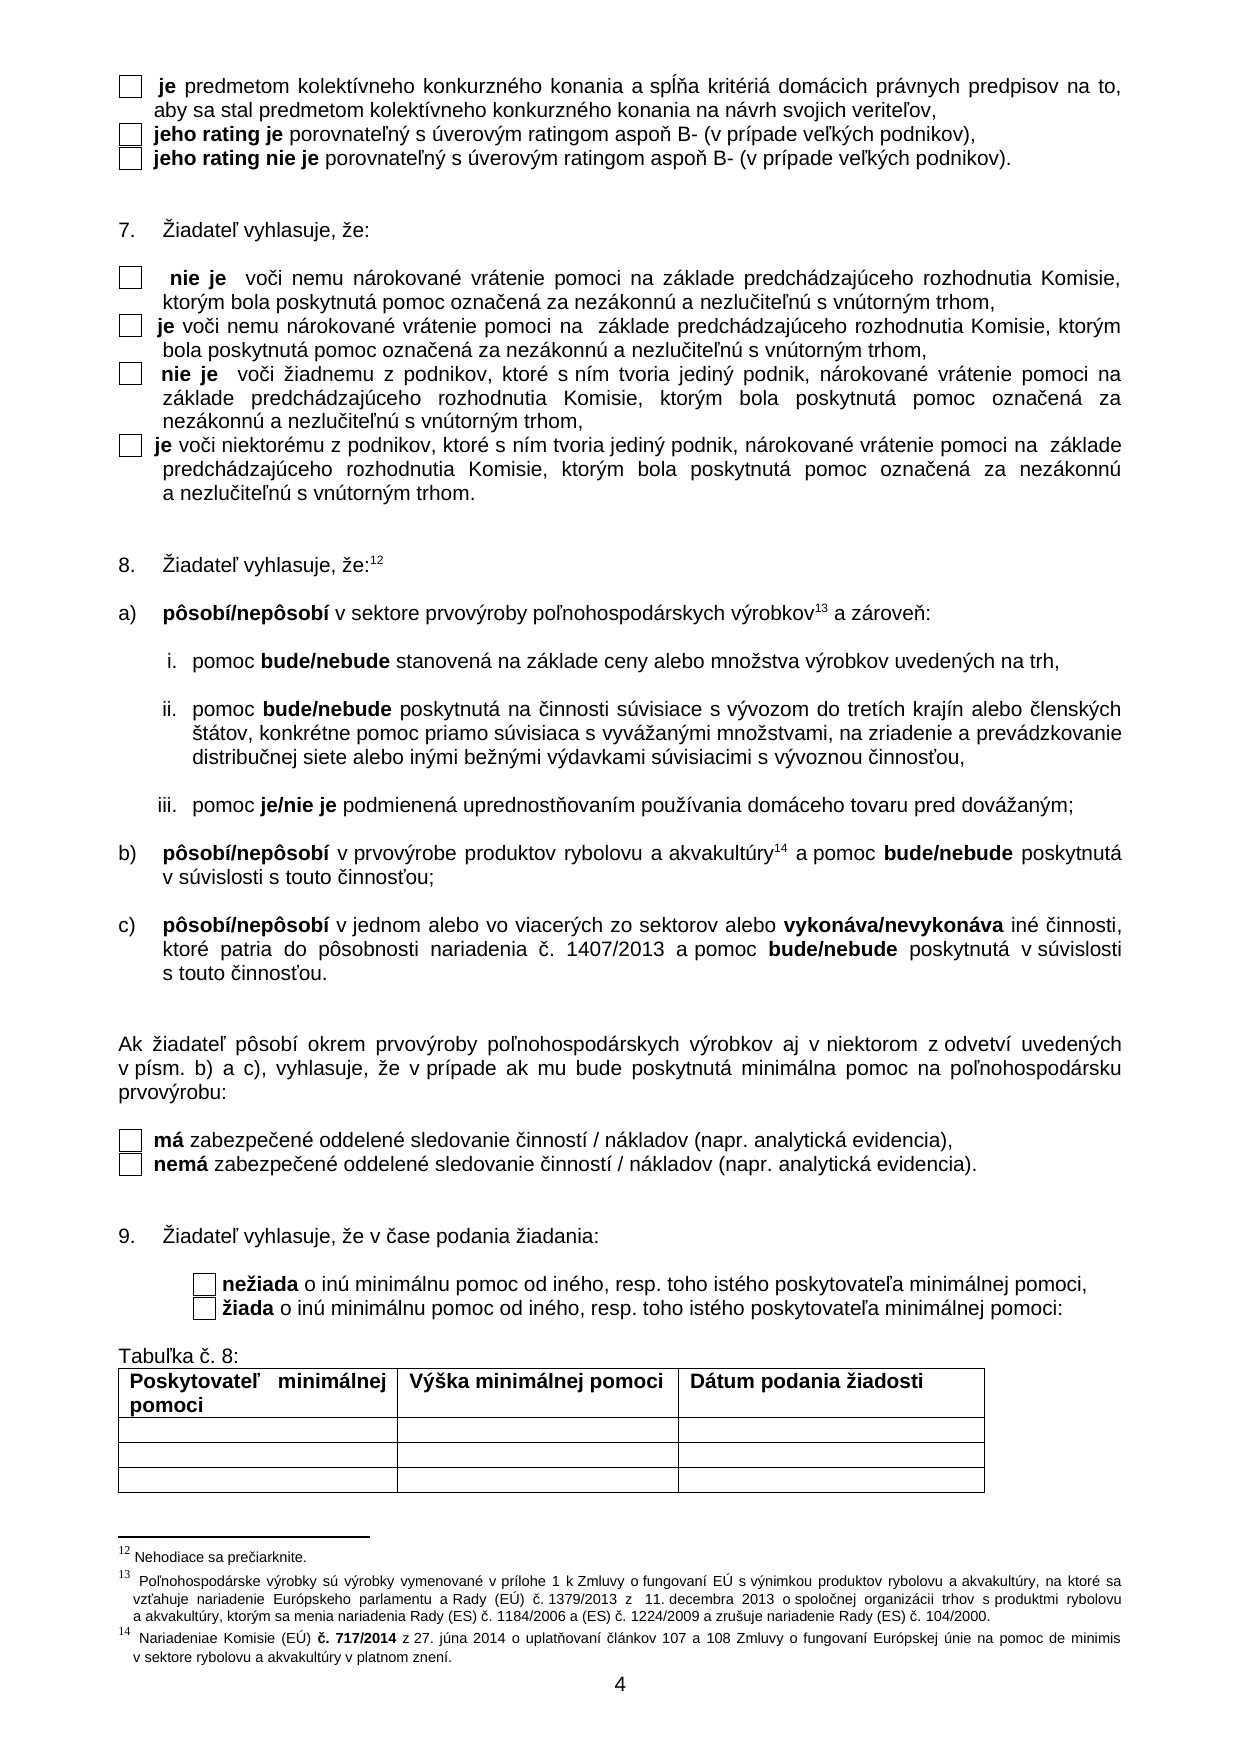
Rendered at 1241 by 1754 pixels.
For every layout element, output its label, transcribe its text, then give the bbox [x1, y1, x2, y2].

list Žiadateľ vyhlasuje, že v čase podania žiadania: [118, 1224, 1122, 1248]
list pôsobí/nepôsobí v prvovýrobe produktov rybolovu a akvakultúry a pomoc bude/nebude poskytnutá v súvislosti s touto činnosťou; [118, 841, 1122, 888]
list pomoc bude/nebude poskytnutá na činnosti súvisiace s vývozom do tretích krajín alebo členských štátov, konkrétne pomoc priamo súvisiaca s vyvážanými množstvami, na zriadenie a prevádzkovanie distribučnej siete alebo inými bežnými výdavkami súvisiacimi s vývoznou činnosťou, [177, 697, 1122, 769]
list pomoc bude/nebude stanovená na základe ceny alebo množstva výrobkov uvedených na trh, [177, 649, 1122, 673]
text žiada o inú minimálnu pomoc od iného, resp. toho istého poskytovateľa minimálnej pomoci: [192, 1296, 1122, 1320]
text nežiada o inú minimálnu pomoc od iného, resp. toho istého poskytovateľa minimálnej pomoci, [192, 1272, 1122, 1296]
table_cell [119, 1418, 397, 1442]
text jeho rating nie je porovnateľný s úverovým ratingom aspoň B- (v prípade veľkých podnikov). [118, 146, 1122, 170]
text nie je voči nemu nárokované vrátenie pomoci na základe predchádzajúceho rozhodnutia Komisie, ktorým bola poskytnutá pomoc označená za nezákonnú a nezlučiteľnú s vnútorným trhom, [118, 266, 1122, 313]
text je voči nemu nárokované vrátenie pomoci na základe predchádzajúceho rozhodnutia Komisie, ktorým bola poskytnutá pomoc označená za nezákonnú a nezlučiteľnú s vnútorným trhom, [118, 313, 1122, 361]
list pôsobí/nepôsobí v jednom alebo vo viacerých zo sektorov alebo vykonáva/nevykonáva iné činnosti, ktoré patria do pôsobnosti nariadenia č. 1407/2013 a pomoc bude/nebude poskytnutá v súvislosti s touto činnosťou. [118, 912, 1122, 984]
text je voči niektorému z podnikov, ktoré s ním tvoria jediný podnik, nárokované vrátenie pomoci na základe predchádzajúceho rozhodnutia Komisie, ktorým bola poskytnutá pomoc označená za nezákonnú a nezlučiteľnú s vnútorným trhom. [118, 433, 1122, 505]
text má zabezpečené oddelené sledovanie činností / nákladov (napr. analytická evidencia), [118, 1128, 1122, 1152]
table_cell [679, 1418, 984, 1442]
table_cell [398, 1468, 678, 1492]
text nie je voči žiadnemu z podnikov, ktoré s ním tvoria jediný podnik, nárokované vrátenie pomoci na základe predchádzajúceho rozhodnutia Komisie, ktorým bola poskytnutá pomoc označená za nezákonnú a nezlučiteľnú s vnútorným trhom, [118, 361, 1122, 433]
table_cell [398, 1443, 678, 1467]
table_cell [398, 1418, 678, 1442]
list Žiadateľ vyhlasuje, že: [118, 553, 1122, 577]
text Ak žiadateľ pôsobí okrem prvovýroby poľnohospodárskych výrobkov aj v niektorom z odvetví uvedených v písm. b) a c), vyhlasuje, že v prípade ak mu bude poskytnutá minimálna pomoc na poľnohospodársku prvovýrobu: [118, 1032, 1122, 1104]
text jeho rating je porovnateľný s úverovým ratingom aspoň B- (v prípade veľkých podnikov), [118, 122, 1122, 146]
table_cell [679, 1443, 984, 1467]
text Tabuľka č. 8: [118, 1344, 1122, 1368]
table_cell [679, 1468, 984, 1492]
table_cell [119, 1468, 397, 1492]
list Žiadateľ vyhlasuje, že: [118, 218, 1122, 242]
text nemá zabezpečené oddelené sledovanie činností / nákladov (napr. analytická evidencia). [118, 1152, 1122, 1176]
list pomoc je/nie je podmienená uprednostňovaním používania domáceho tovaru pred dovážaným; [177, 793, 1122, 817]
table_header Výška minimálnej pomoci [398, 1369, 678, 1417]
list pôsobí/nepôsobí v sektore prvovýroby poľnohospodárskych výrobkov a zároveň: [118, 601, 1122, 625]
table_header Poskytovateľ minimálnej pomoci [119, 1369, 397, 1417]
table_cell [119, 1443, 397, 1467]
table_header Dátum podania žiadosti [679, 1369, 984, 1417]
